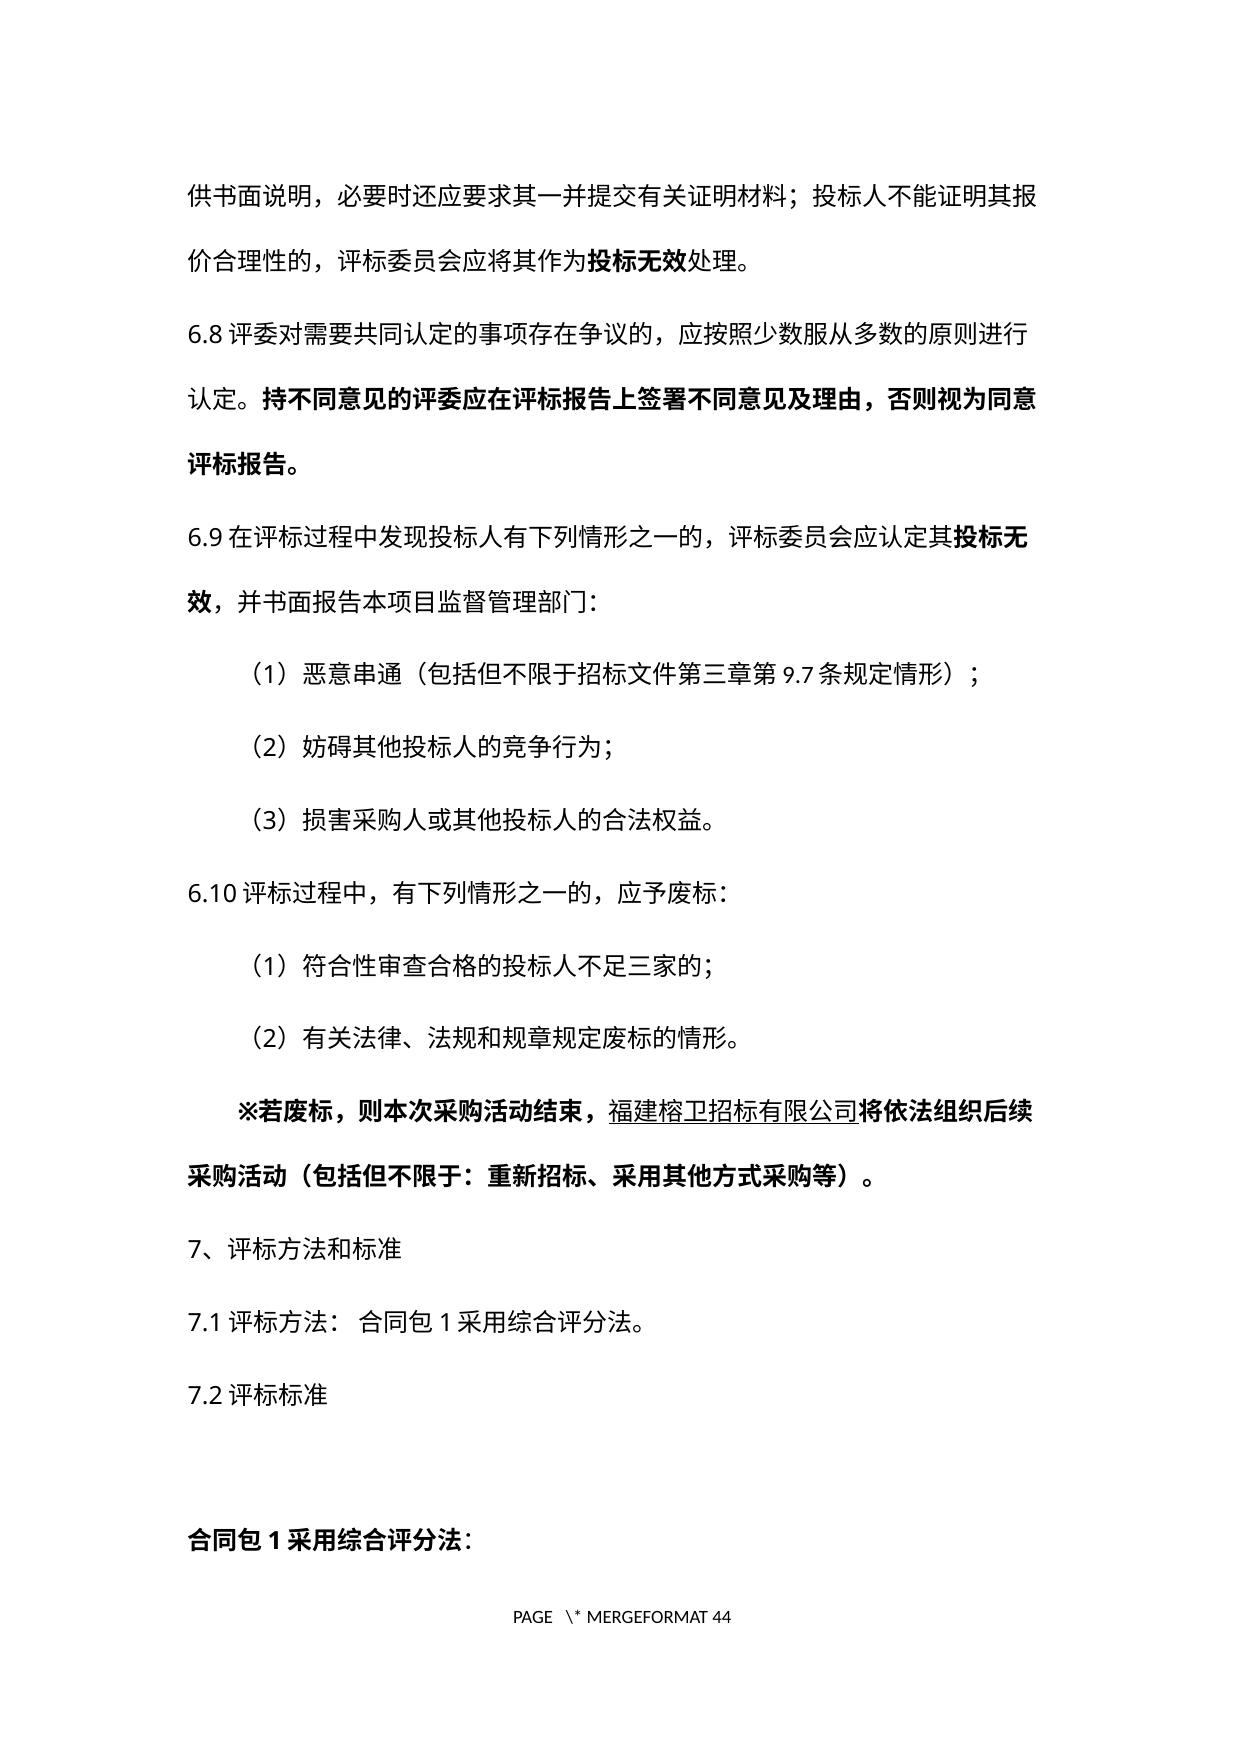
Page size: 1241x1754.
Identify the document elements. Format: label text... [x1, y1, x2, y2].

text 6.10评标过程中，有下列情形之一的，应予废标： [187, 859, 1053, 924]
text 6.9在评标过程中发现投标人有下列情形之一的，评标委员会应认定其投标无效，并书面报告本项目监督管理部门： [187, 503, 1053, 633]
text 7.2评标标准 [187, 1361, 1053, 1426]
text （2）有关法律、法规和规章规定废标的情形。 [187, 1004, 1053, 1069]
text ※若废标，则本次采购活动结束，福建榕卫招标有限公司将依法组织后续采购活动（包括但不限于：重新招标、采用其他方式采购等）。 [187, 1077, 1053, 1207]
text （3）损害采购人或其他投标人的合法权益。 [187, 786, 1053, 851]
text （2）妨碍其他投标人的竞争行为； [187, 713, 1053, 778]
text 合同包1采用综合评分法： [187, 1506, 1053, 1571]
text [187, 162, 1053, 292]
text （1）符合性审查合格的投标人不足三家的； [187, 932, 1053, 997]
text 7、评标方法和标准 [187, 1215, 1053, 1280]
text 6.8评委对需要共同认定的事项存在争议的，应按照少数服从多数的原则进行认定。持不同意见的评委应在评标报告上签署不同意见及理由，否则视为同意评标报告。 [187, 300, 1053, 495]
text 7.1评标方法： 合同包1采用综合评分法。 [187, 1288, 1053, 1353]
text （1）恶意串通（包括但不限于招标文件第三章第9.7条规定情形）； [187, 640, 1053, 705]
